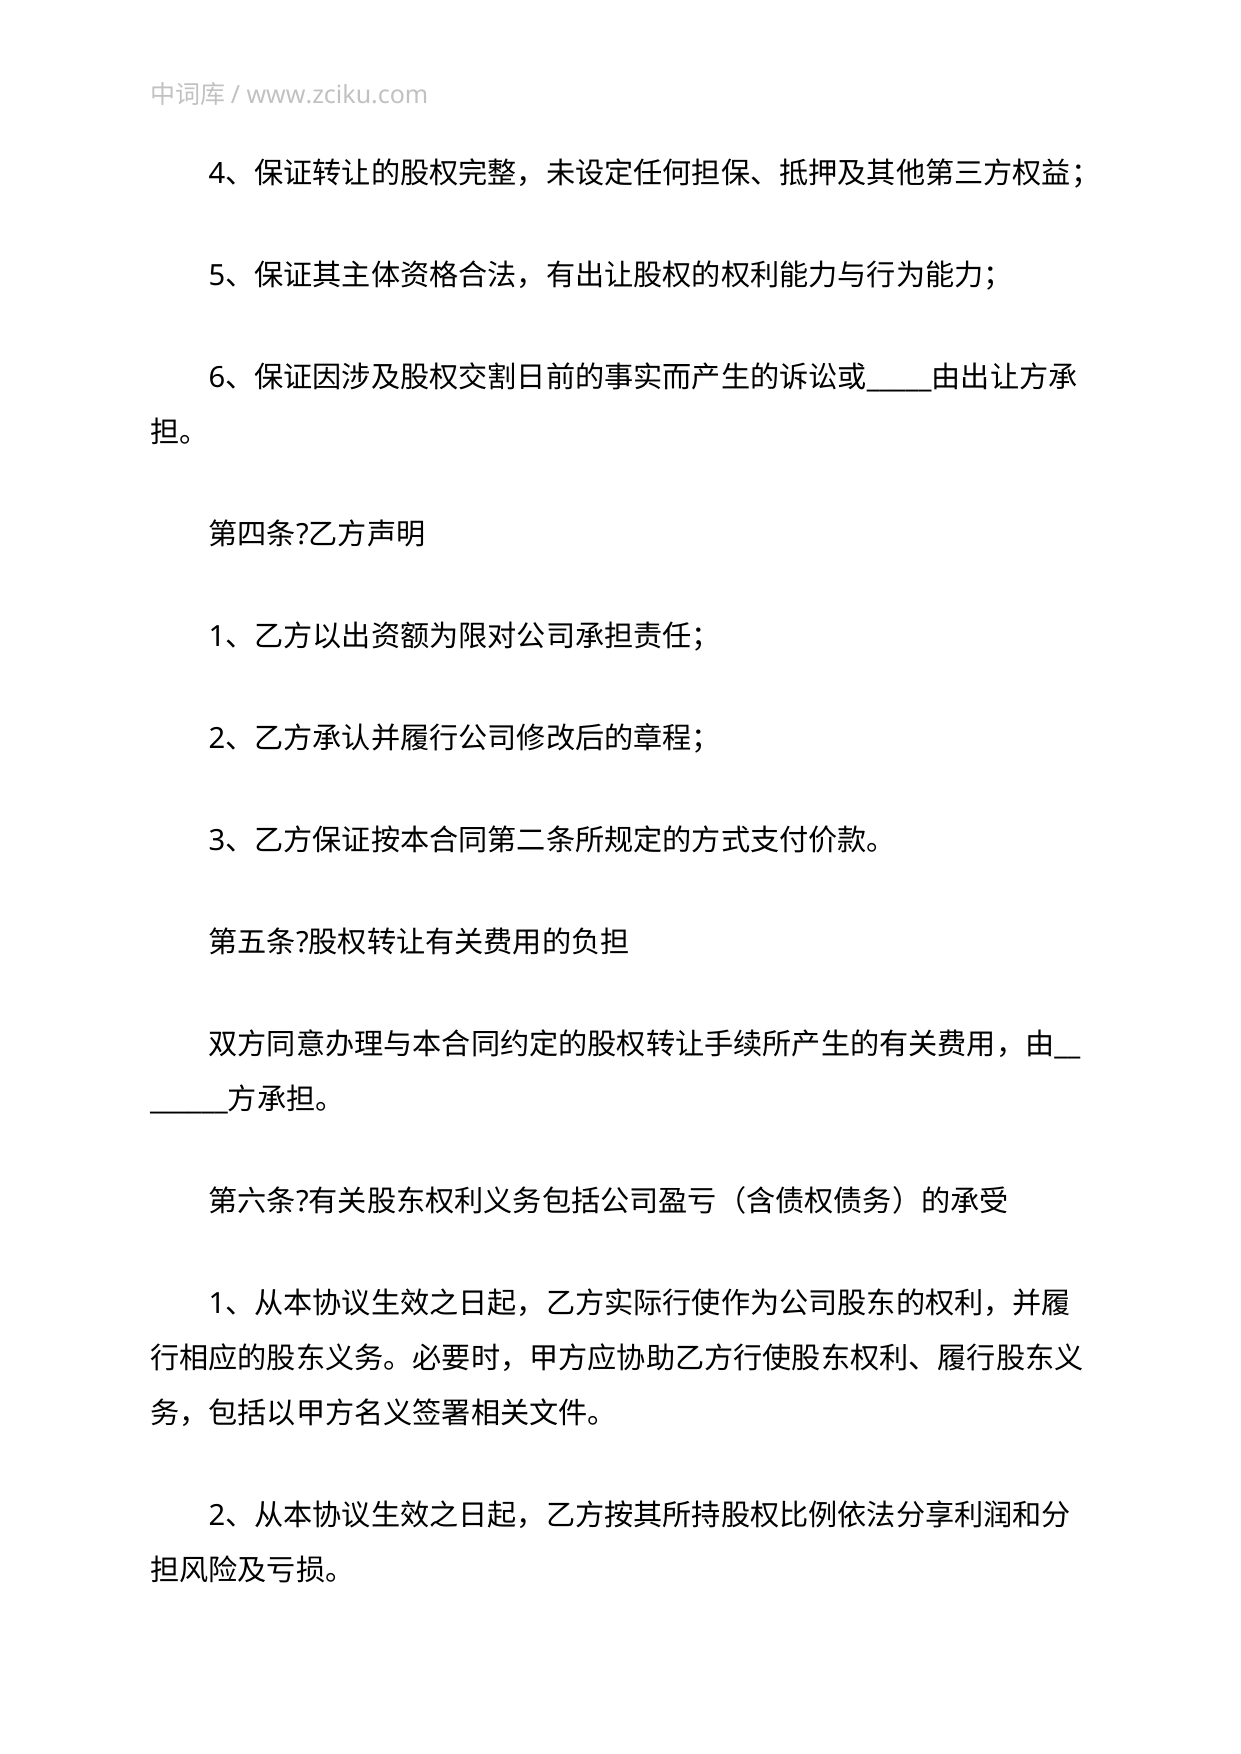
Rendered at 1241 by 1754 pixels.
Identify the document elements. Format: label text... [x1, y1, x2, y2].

text 5、保证其主体资格合法，有出让股权的权利能力与行为能力； [150, 252, 1090, 294]
text 1、乙方以出资额为限对公司承担责任； [150, 613, 1090, 655]
text 2、乙方承认并履行公司修改后的章程； [150, 715, 1090, 757]
text 1、从本协议生效之日起，乙方实际行使作为公司股东的权利，并履行相应的股东义务。必要时，甲方应协助乙方行使股东权利、履行股东义务，包括以甲方名义签署相关文件。 [150, 1279, 1090, 1432]
text 双方同意办理与本合同约定的股权转让手续所产生的有关费用，由________方承担。 [150, 1021, 1090, 1118]
text 2、从本协议生效之日起，乙方按其所持股权比例依法分享利润和分担风险及亏损。 [150, 1491, 1090, 1588]
text 6、保证因涉及股权交割日前的事实而产生的诉讼或_____由出让方承担。 [150, 354, 1090, 451]
text 第六条?有关股东权利义务包括公司盈亏（含债权债务）的承受 [150, 1178, 1090, 1220]
text 3、乙方保证按本合同第二条所规定的方式支付价款。 [150, 817, 1090, 859]
text 第五条?股权转让有关费用的负担 [150, 919, 1090, 961]
text 4、保证转让的股权完整，未设定任何担保、抵押及其他第三方权益； [150, 150, 1090, 192]
text 第四条?乙方声明 [150, 511, 1090, 553]
